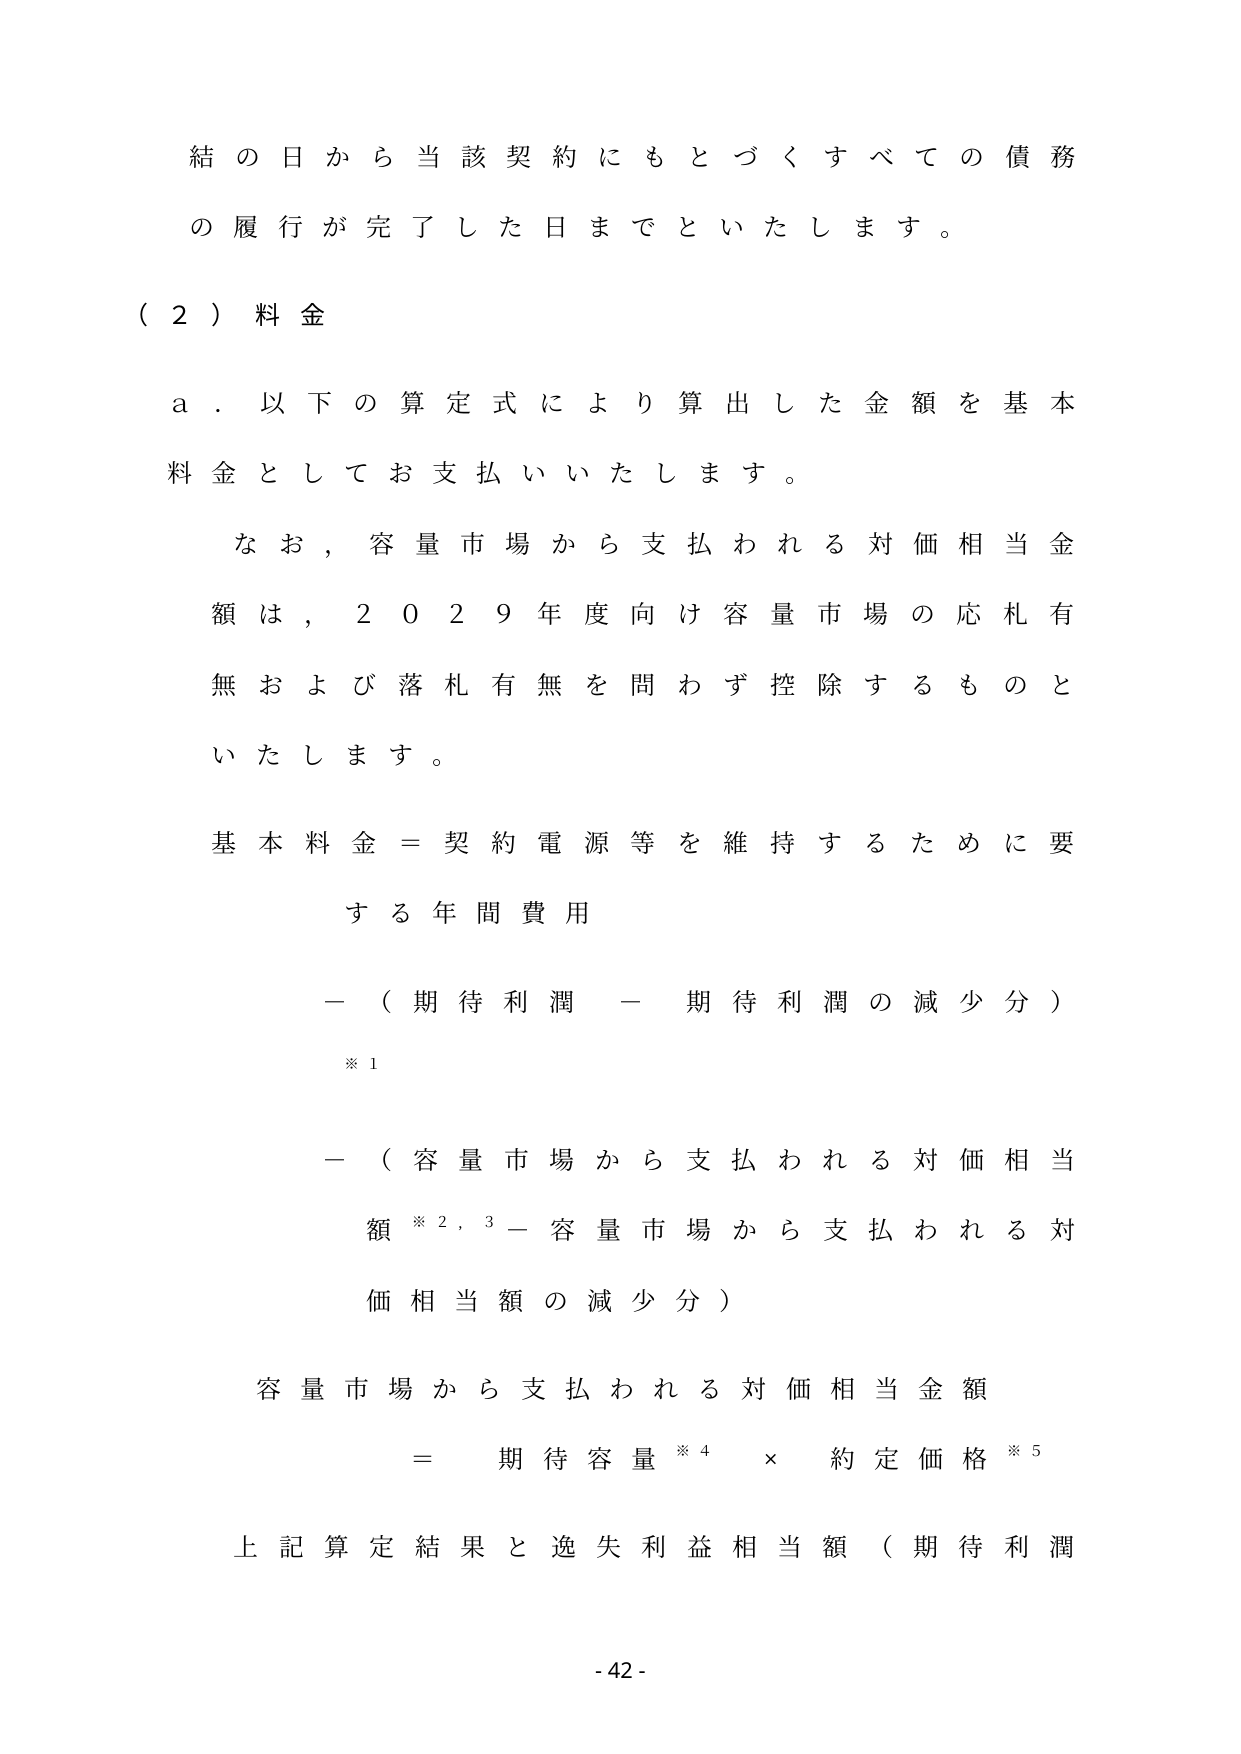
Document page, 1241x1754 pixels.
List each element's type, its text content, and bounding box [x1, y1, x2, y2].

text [171, 120, 1095, 261]
text （２）料金 [123, 278, 1095, 349]
text ａ．以下の算定式により算出した金額を基本料金としてお支払いいたします。 [148, 366, 1095, 507]
text 容量市場から支払われる対価相当金額 ＝ 期待容量※４ × 約定価格※５ [123, 1352, 1095, 1493]
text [190, 1511, 1095, 1581]
text なお，容量市場から支払われる対価相当金額は，２０２９年度向け容量市場の応札有無および落札有無を問わず控除するものといたします。 [190, 507, 1095, 789]
text 基本料金＝契約電源等を維持するために要する年間費用 [197, 807, 1095, 947]
text －（期待利潤 － 期待利潤の減少分）※１ [315, 965, 1095, 1106]
text －（容量市場から支払われる対価相当額※２,３－容量市場から支払われる対価相当額の減少分） [314, 1123, 1095, 1335]
